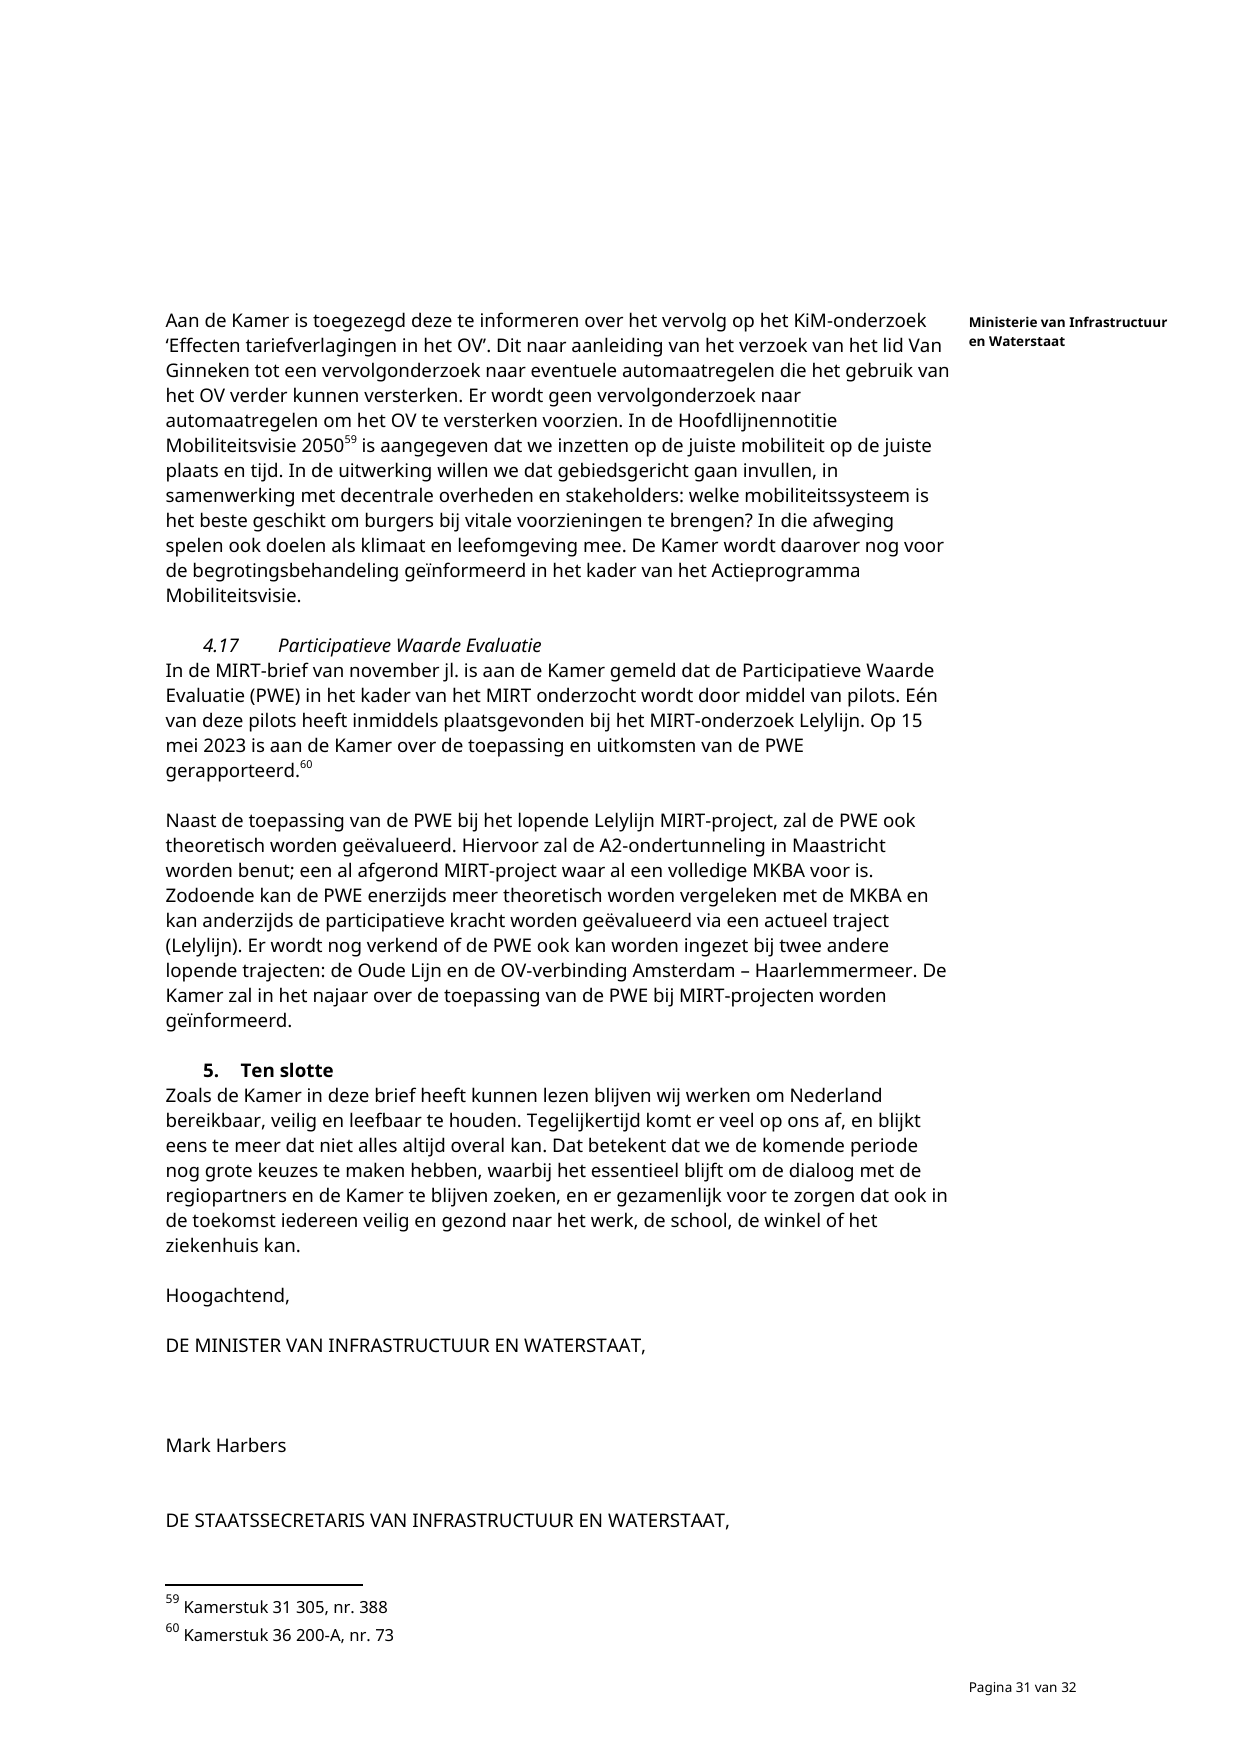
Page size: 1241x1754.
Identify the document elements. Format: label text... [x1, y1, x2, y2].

text In de MIRT-brief van november jl. is aan de Kamer gemeld dat de Participatieve Waarde Evaluatie (PWE) in het kader van het MIRT onderzocht wordt door middel van pilots. Eén van deze pilots heeft inmiddels plaatsgevonden bij het MIRT-onderzoek Lelylijn. Op 15 mei 2023 is aan de Kamer over de toepassing en uitkomsten van de PWE gerapporteerd. [165, 657, 951, 782]
text Naast de toepassing van de PWE bij het lopende Lelylijn MIRT-project, zal de PWE ook theoretisch worden geëvalueerd. Hiervoor zal de A2-ondertunneling in Maastricht worden benut; een al afgerond MIRT-project waar al een volledige MKBA voor is. Zodoende kan de PWE enerzijds meer theoretisch worden vergeleken met de MKBA en kan anderzijds de participatieve kracht worden geëvalueerd via een actueel traject (Lelylijn). Er wordt nog verkend of de PWE ook kan worden ingezet bij twee andere lopende trajecten: de Oude Lijn en de OV-verbinding Amsterdam – Haarlemmermeer. De Kamer zal in het najaar over de toepassing van de PWE bij MIRT-projecten worden geïnformeerd. [165, 807, 951, 1032]
text Hoogachtend, [165, 1282, 951, 1307]
text DE MINISTER VAN INFRASTRUCTUUR EN WATERSTAAT, [165, 1307, 951, 1357]
text Aan de Kamer is toegezegd deze te informeren over het vervolg op het KiM-onderzoek ‘Effecten tariefverlagingen in het OV’. Dit naar aanleiding van het verzoek van het lid Van Ginneken tot een vervolgonderzoek naar eventuele automaatregelen die het gebruik van het OV verder kunnen versterken. Er wordt geen vervolgonderzoek naar automaatregelen om het OV te versterken voorzien. In de Hoofdlijnennotitie Mobiliteitsvisie 2050 is aangegeven dat we inzetten op de juiste mobiliteit op de juiste plaats en tijd. In de uitwerking willen we dat gebiedsgericht gaan invullen, in samenwerking met decentrale overheden en stakeholders: welke mobiliteitssysteem is het beste geschikt om burgers bij vitale voorzieningen te brengen? In die afweging spelen ook doelen als klimaat en leefomgeving mee. De Kamer wordt daarover nog voor de begrotingsbehandeling geïnformeerd in het kader van het Actieprogramma Mobiliteitsvisie. [165, 307, 951, 607]
text DE STAATSSECRETARIS VAN INFRASTRUCTUUR EN WATERSTAAT, [165, 1482, 951, 1532]
text Mark Harbers [165, 1407, 951, 1457]
subtitle Participatieve Waarde Evaluatie [203, 632, 951, 657]
subtitle Ten slotte [203, 1057, 951, 1082]
text Zoals de Kamer in deze brief heeft kunnen lezen blijven wij werken om Nederland bereikbaar, veilig en leefbaar te houden. Tegelijkertijd komt er veel op ons af, en blijkt eens te meer dat niet alles altijd overal kan. Dat betekent dat we de komende periode nog grote keuzes te maken hebben, waarbij het essentieel blijft om de dialoog met de regiopartners en de Kamer te blijven zoeken, en er gezamenlijk voor te zorgen dat ook in de toekomst iedereen veilig en gezond naar het werk, de school, de winkel of het ziekenhuis kan. [165, 1082, 951, 1257]
